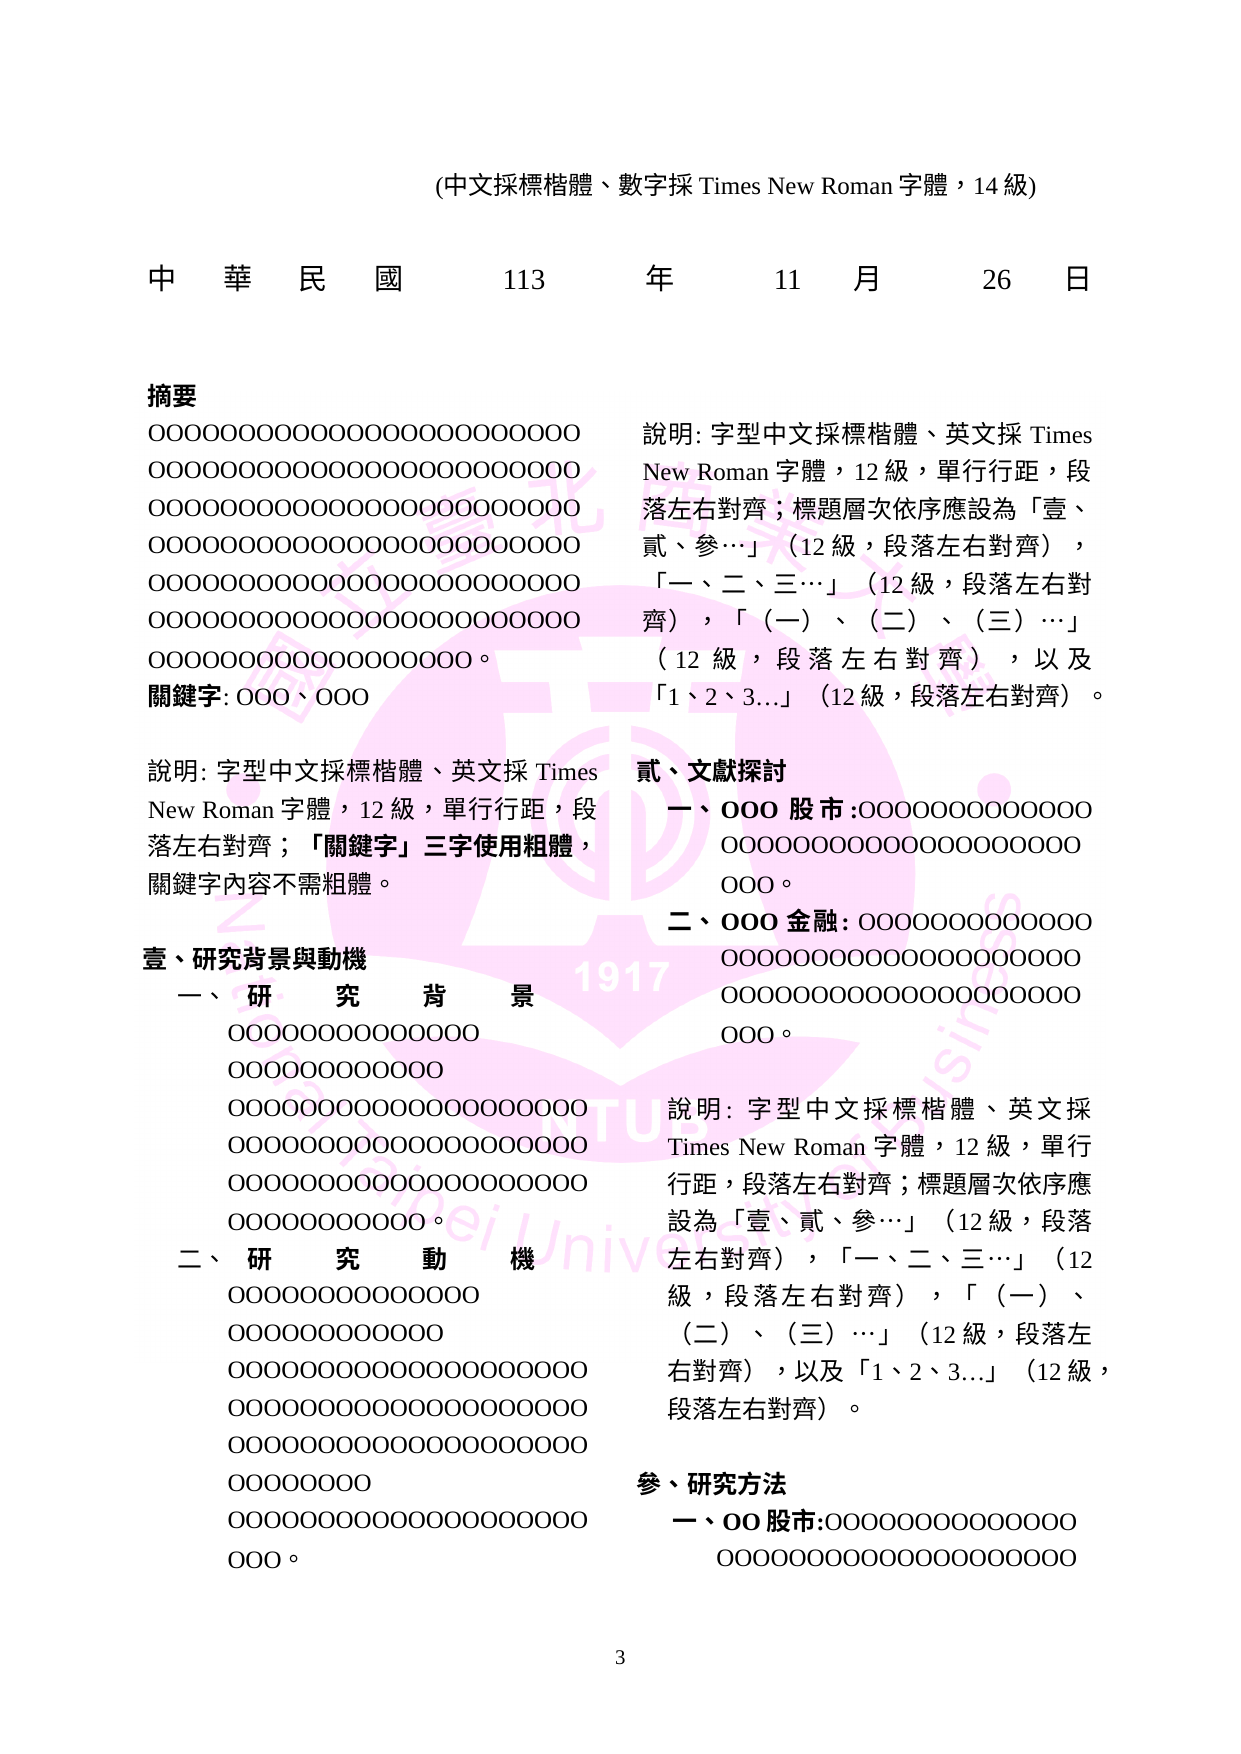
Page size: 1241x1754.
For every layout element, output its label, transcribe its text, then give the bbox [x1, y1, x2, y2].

list OOO金融: OOOOOOOOOOOOO OOOOOOOOOOOOOOOOOOOOOOOOOOOOOOOOOOOOOOOOOOO。 [667, 901, 1092, 1051]
text 說明: 字型中文採標楷體、英文採Times New Roman字體，12級，單行行距，段落左右對齊；「關鍵字」三字使用粗體，關鍵字內容不需粗體。 [148, 751, 598, 901]
list 研究背景與動機 [142, 938, 598, 976]
text OOOOOOOOOOOOOOOOOOOOOOOOOOOOOOOOOOOOOOOOOOOOOOOOOOOOOOOOOOOOOOOOOOOOOOOOOOOOOOOOOOOOOOOOOOOOOOOOOOOOOOOOOOOOOOOOOOOOOOOOOOOOOOOOOOOOOOOOOOOOOOOOOOOOOOOOOOOOOOOOOO。 [148, 413, 598, 676]
list 研究動機:OOOOOOOOOOOOOO OOOOOOOOOOOOOOOOOOOOOOOOOOOOOOOOOOOOOOOOOOOOOOOOOOOOOOOOOOOOOOOOOOOOOOOOOOOOOOOO [177, 1238, 598, 1501]
text (中文採標楷體、數字採Times New Roman字體，14級) [148, 164, 1092, 202]
text 說明: 字型中文採標楷體、英文採Times New Roman字體，12級，單行行距，段落左右對齊；標題層次依序應設為「壹、貳、參…」（12級，段落左右對齊），「一、二、三…」（12級，段落左右對齊），「（一）、（二）、（三）…」（12級，段落左右對齊），以及「1、2、3…」（12級，段落左右對齊）。 [667, 1088, 1092, 1426]
text 關鍵字: OOO、OOO [148, 676, 598, 713]
text OOOOOOOOOOOOOOOOOOOOOOO。 [227, 1501, 598, 1576]
list 文獻探討 [637, 751, 1092, 788]
text 一、OO股市:OOOOOOOOOOOOOO OOOOOOOOOOOOOOOOOOOO OOOOOOOOOOOOOOOOOOO。 (一)OOOOOOOOOOOOOOOOOO [672, 1501, 1092, 1576]
list 研究方法 [637, 1463, 1092, 1501]
list 研究背景:OOOOOOOOOOOOOO OOOOOOOOOOOOOOOOOOOOOOOOOOOOOOOOOOOOOOOOOOOOOOOOOOOOOOOOOOOOOOOOOOOOOOOOOOOOOOOOOOO。 [177, 976, 598, 1238]
list OOO股市:OOOOOOOOOOOOO OOOOOOOOOOOOOOOOOOOOOOO。 [667, 788, 1092, 901]
text 說明: 字型中文採標楷體、英文採Times New Roman字體，12級，單行行距，段落左右對齊；標題層次依序應設為「壹、貳、參…」（12級，段落左右對齊），「一、二、三…」（12級，段落左右對齊），「（一）、（二）、（三）…」（12級，段落左右對齊），以及「1、2、3…」（12級，段落左右對齊）。 [642, 413, 1092, 713]
text 摘要 [148, 376, 598, 413]
text 中華民國 113 年 11月 26日 [148, 239, 1092, 314]
